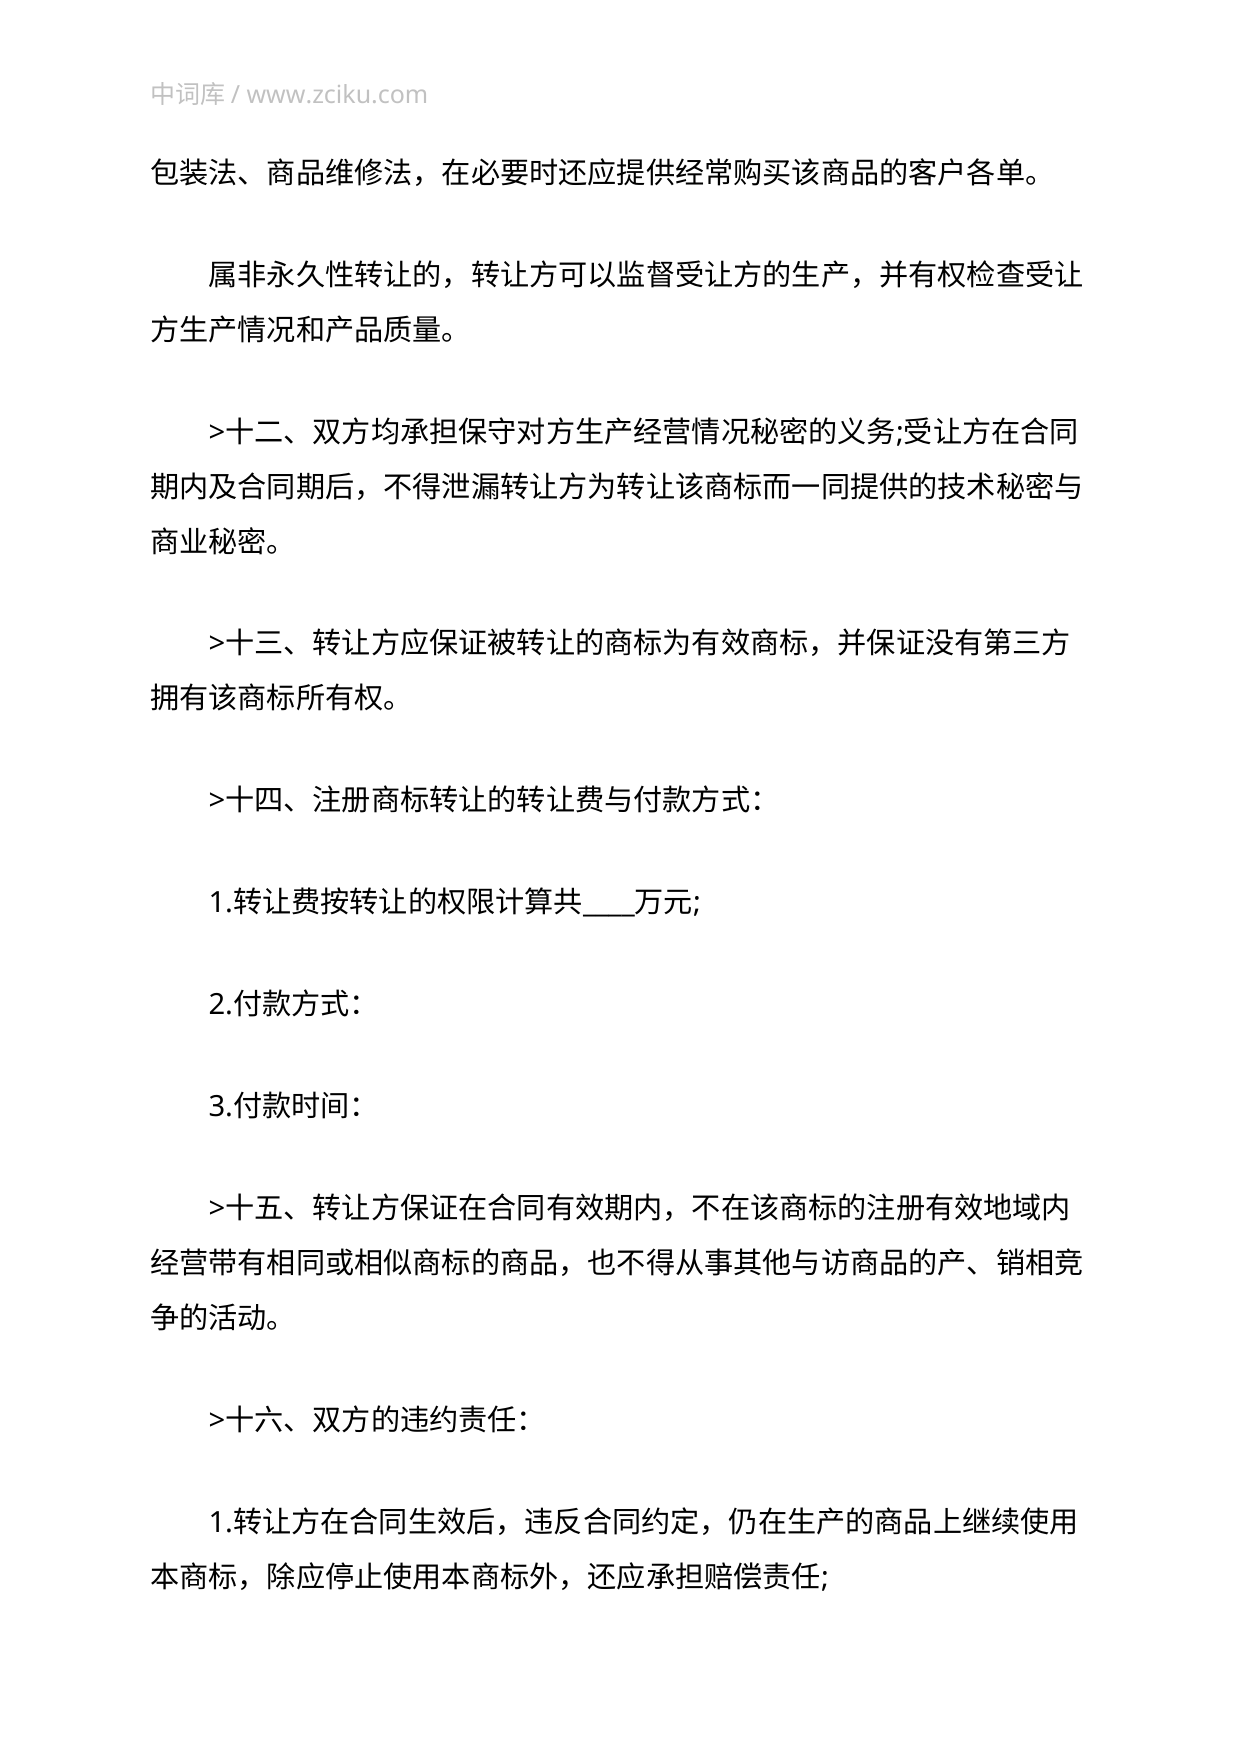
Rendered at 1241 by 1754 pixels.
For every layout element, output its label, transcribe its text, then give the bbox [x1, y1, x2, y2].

text >十四、注册商标转让的转让费与付款方式： [150, 777, 1090, 819]
text >十三、转让方应保证被转让的商标为有效商标，并保证没有第三方拥有该商标所有权。 [150, 620, 1090, 717]
text 3.付款时间： [150, 1083, 1090, 1125]
text 2.付款方式： [150, 981, 1090, 1023]
text >十六、双方的违约责任： [150, 1396, 1090, 1439]
text >十二、双方均承担保守对方生产经营情况秘密的义务;受让方在合同期内及合同期后，不得泄漏转让方为转让该商标而一同提供的技术秘密与商业秘密。 [150, 408, 1090, 561]
text >十五、转让方保证在合同有效期内，不在该商标的注册有效地域内经营带有相同或相似商标的商品，也不得从事其他与访商品的产、销相竞争的活动。 [150, 1185, 1090, 1337]
text 1.转让费按转让的权限计算共____万元; [150, 879, 1090, 921]
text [150, 150, 1090, 192]
text 属非永久性转让的，转让方可以监督受让方的生产，并有权检查受让方生产情况和产品质量。 [150, 252, 1090, 349]
text 1.转让方在合同生效后，违反合同约定，仍在生产的商品上继续使用本商标，除应停止使用本商标外，还应承担赔偿责任; [150, 1498, 1090, 1596]
